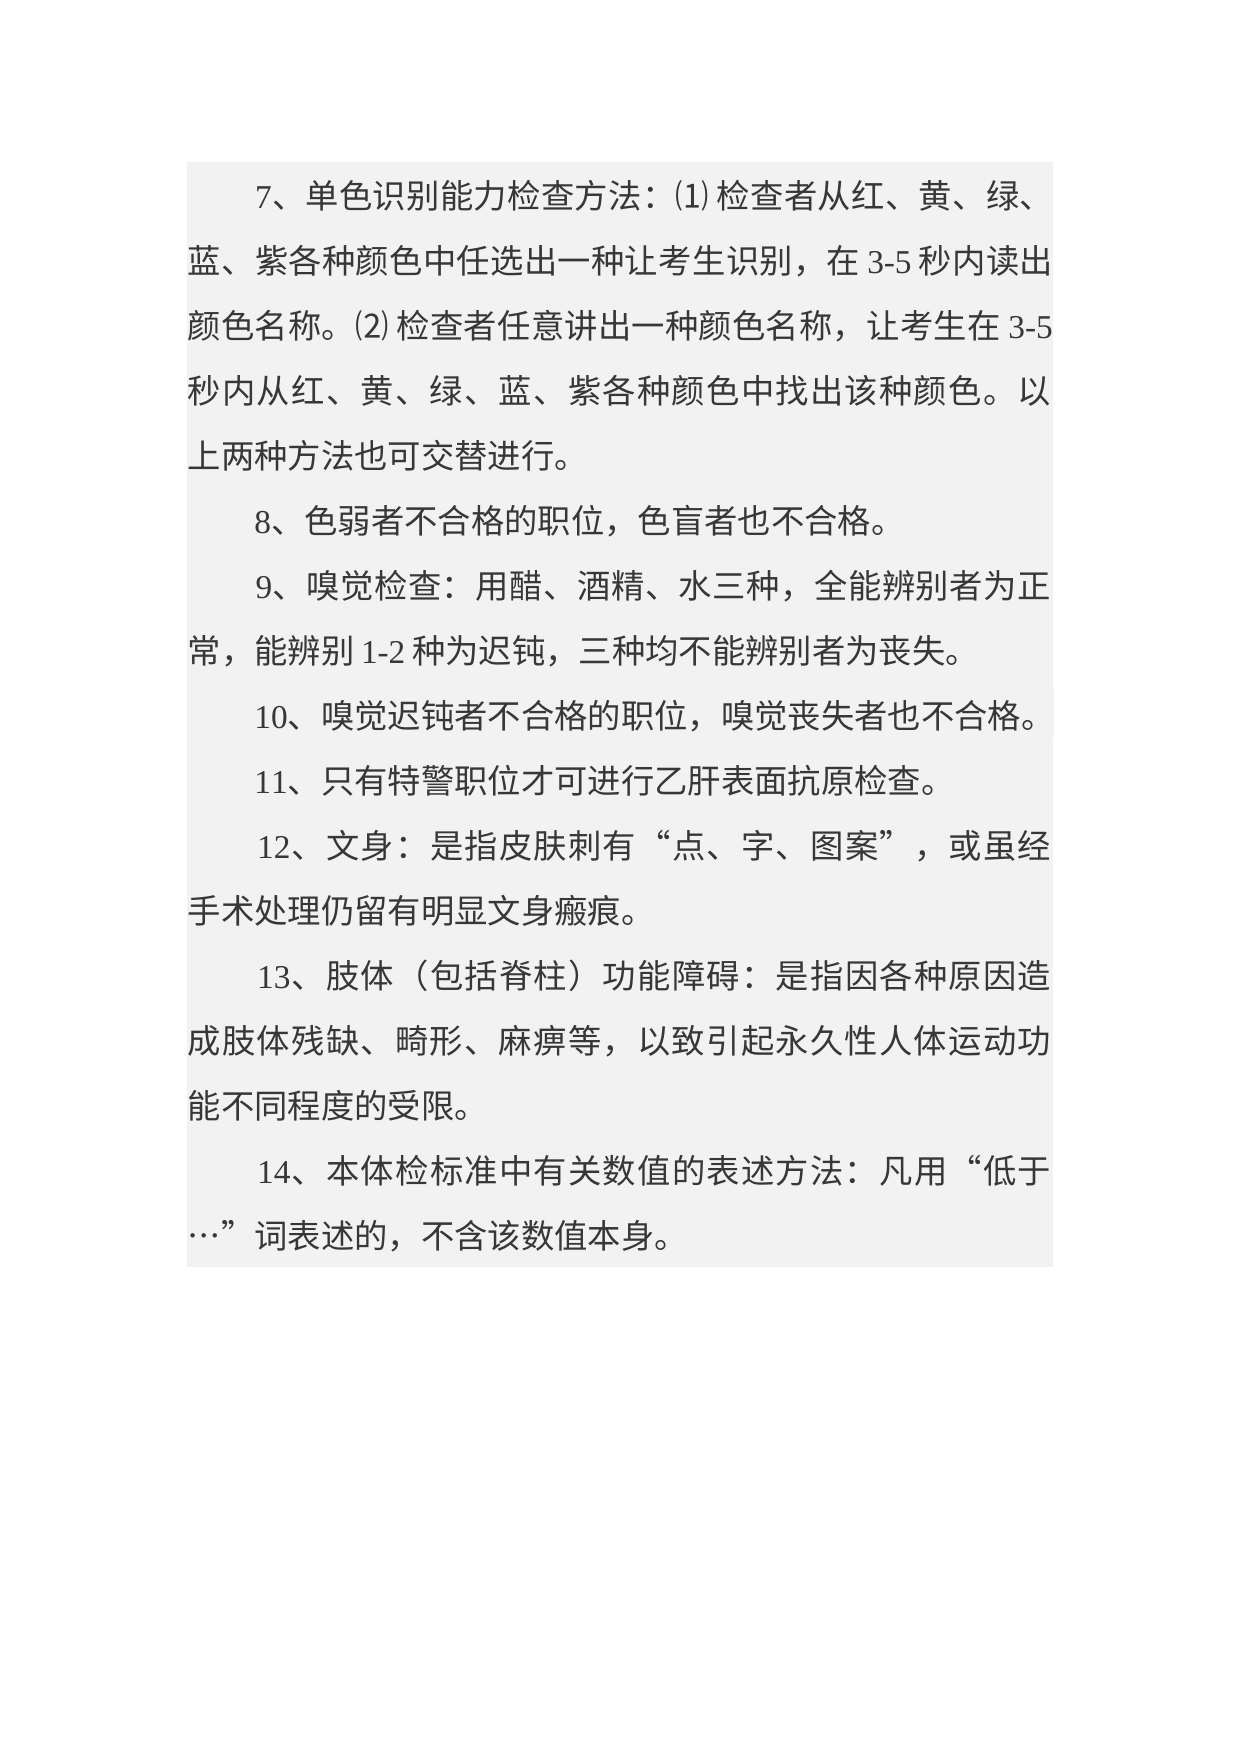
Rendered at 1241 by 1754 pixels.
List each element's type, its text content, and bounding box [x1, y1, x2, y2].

text 11、只有特警职位才可进行乙肝表面抗原检查。 [187, 747, 1053, 812]
text 9、嗅觉检查：用醋、酒精、水三种，全能辨别者为正常，能辨别1-2种为迟钝，三种均不能辨别者为丧失。 [187, 552, 1053, 682]
text 7、单色识别能力检查方法：⑴ 检查者从红、黄、绿、蓝、紫各种颜色中任选出一种让考生识别，在3-5秒内读出颜色名称。⑵ 检查者任意讲出一种颜色名称，让考生在3-5秒内从红、黄、绿、蓝、紫各种颜色中找出该种颜色。以上两种方法也可交替进行。 [187, 162, 1053, 487]
text 12、文身：是指皮肤刺有“点、字、图案”，或虽经手术处理仍留有明显文身瘢痕。 [187, 812, 1053, 942]
text 8、色弱者不合格的职位，色盲者也不合格。 [187, 487, 1053, 552]
text 10、嗅觉迟钝者不合格的职位，嗅觉丧失者也不合格。 [187, 682, 1053, 747]
text 14、本体检标准中有关数值的表述方法：凡用“低于…”词表述的，不含该数值本身。 [187, 1137, 1053, 1267]
text 13、肢体（包括脊柱）功能障碍：是指因各种原因造成肢体残缺、畸形、麻痹等，以致引起永久性人体运动功能不同程度的受限。 [187, 942, 1053, 1137]
